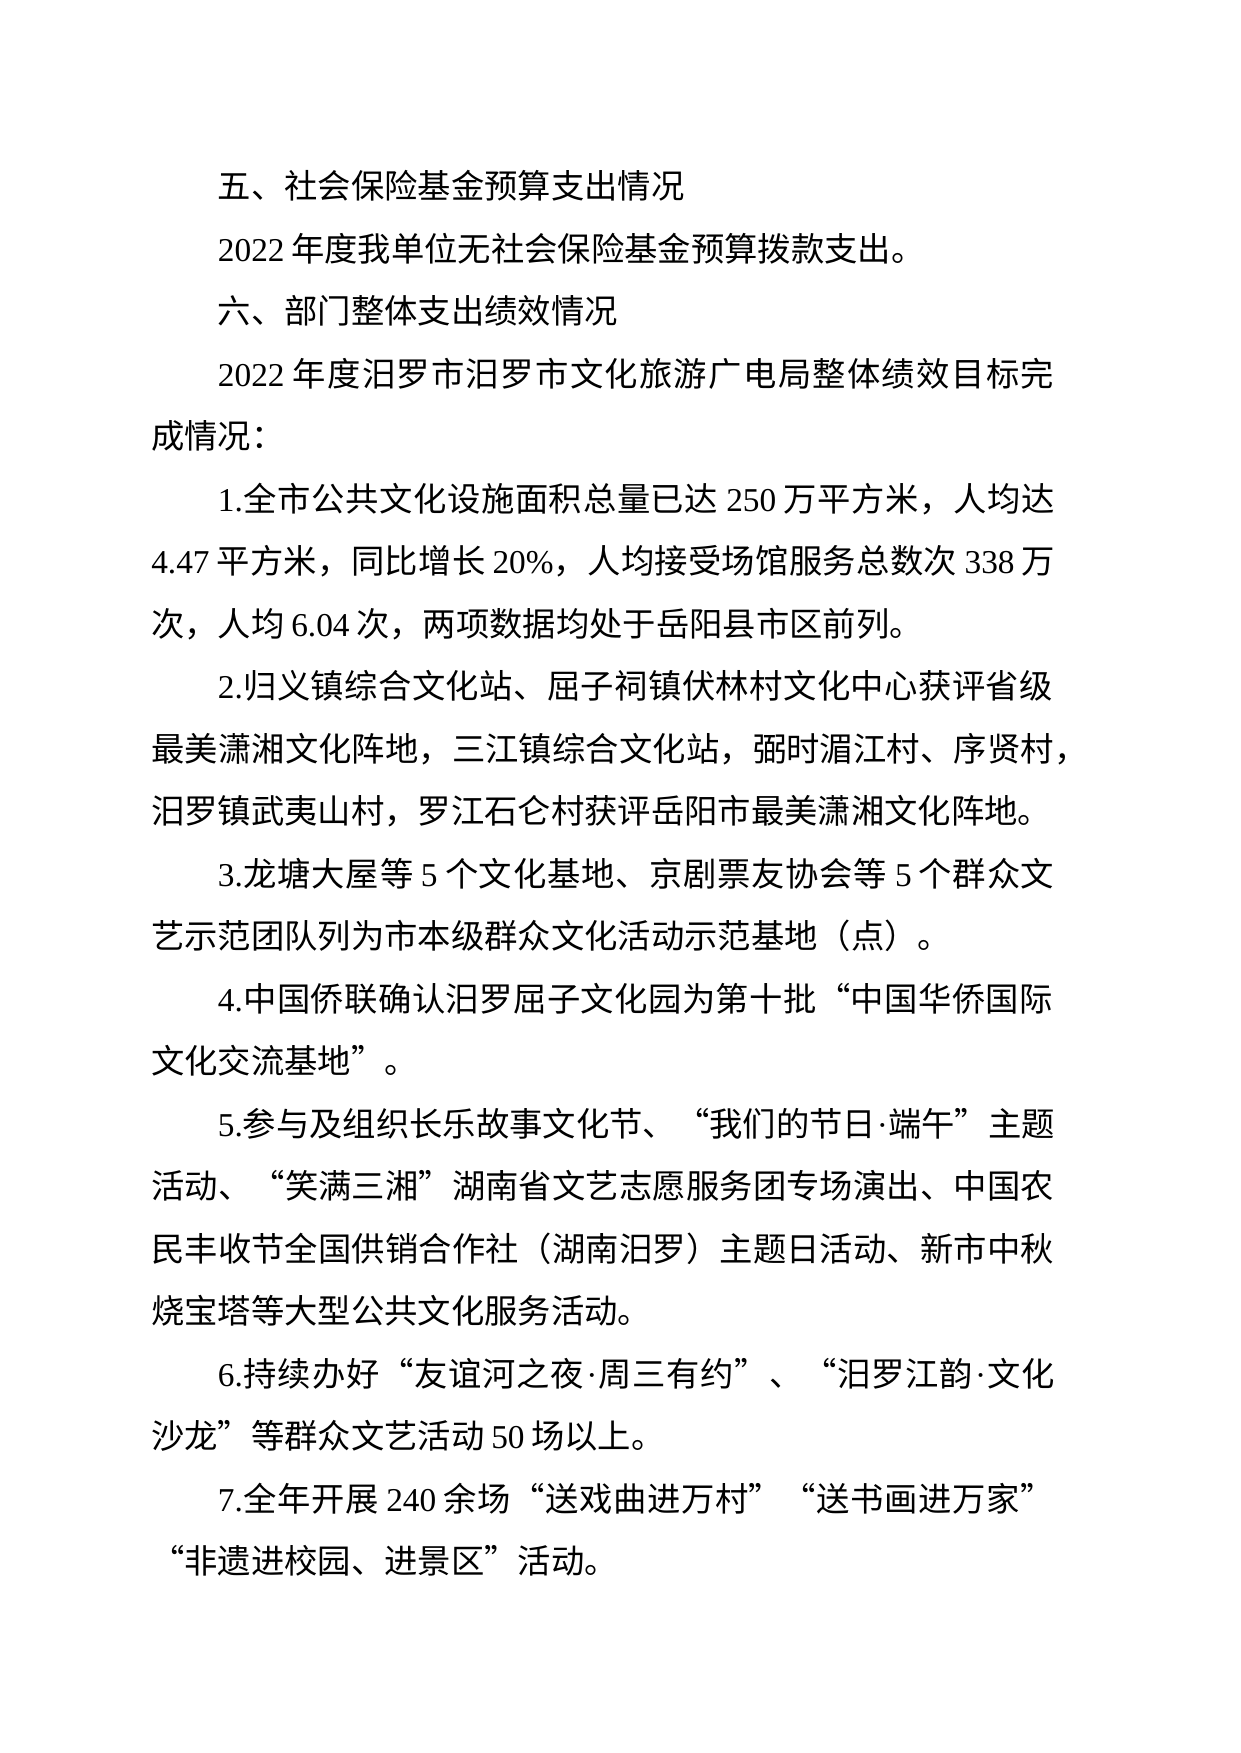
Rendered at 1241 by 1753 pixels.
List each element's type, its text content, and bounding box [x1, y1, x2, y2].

list 2022年度我单位无社会保险基金预算拨款支出。 [151, 211, 1054, 274]
text 2022年度汨罗市汨罗市文化旅游广电局整体绩效目标完成情况： [151, 336, 1054, 461]
list 6.持续办好“友谊河之夜·周三有约”、“汨罗江韵·文化沙龙”等群众文艺活动50场以上。 [151, 1336, 1054, 1461]
list 5.参与及组织长乐故事文化节、“我们的节日·端午”主题活动、“笑满三湘”湖南省文艺志愿服务团专场演出、中国农民丰收节全国供销合作社（湖南汨罗）主题日活动、新市中秋烧宝塔等大型公共文化服务活动。 [151, 1086, 1054, 1336]
list 社会保险基金预算支出情况 [151, 149, 1054, 211]
list 4.中国侨联确认汨罗屈子文化园为第十批“中国华侨国际文化交流基地”。 [151, 961, 1054, 1086]
list 1.全市公共文化设施面积总量已达250万平方米，人均达4.47平方米，同比增长20%，人均接受场馆服务总数次338万次，人均6.04次，两项数据均处于岳阳县市区前列。 [151, 461, 1054, 649]
text 六、部门整体支出绩效情况 [151, 274, 1054, 336]
list 2.归义镇综合文化站、屈子祠镇伏林村文化中心获评省级最美潇湘文化阵地，三江镇综合文化站，弼时湄江村、序贤村，汨罗镇武夷山村，罗江石仑村获评岳阳市最美潇湘文化阵地。 [151, 649, 1054, 836]
list 3.龙塘大屋等5个文化基地、京剧票友协会等5个群众文艺示范团队列为市本级群众文化活动示范基地（点）。 [151, 836, 1054, 961]
list 7.全年开展240余场“送戏曲进万村”“送书画进万家”“非遗进校园、进景区”活动。 [151, 1461, 1054, 1586]
